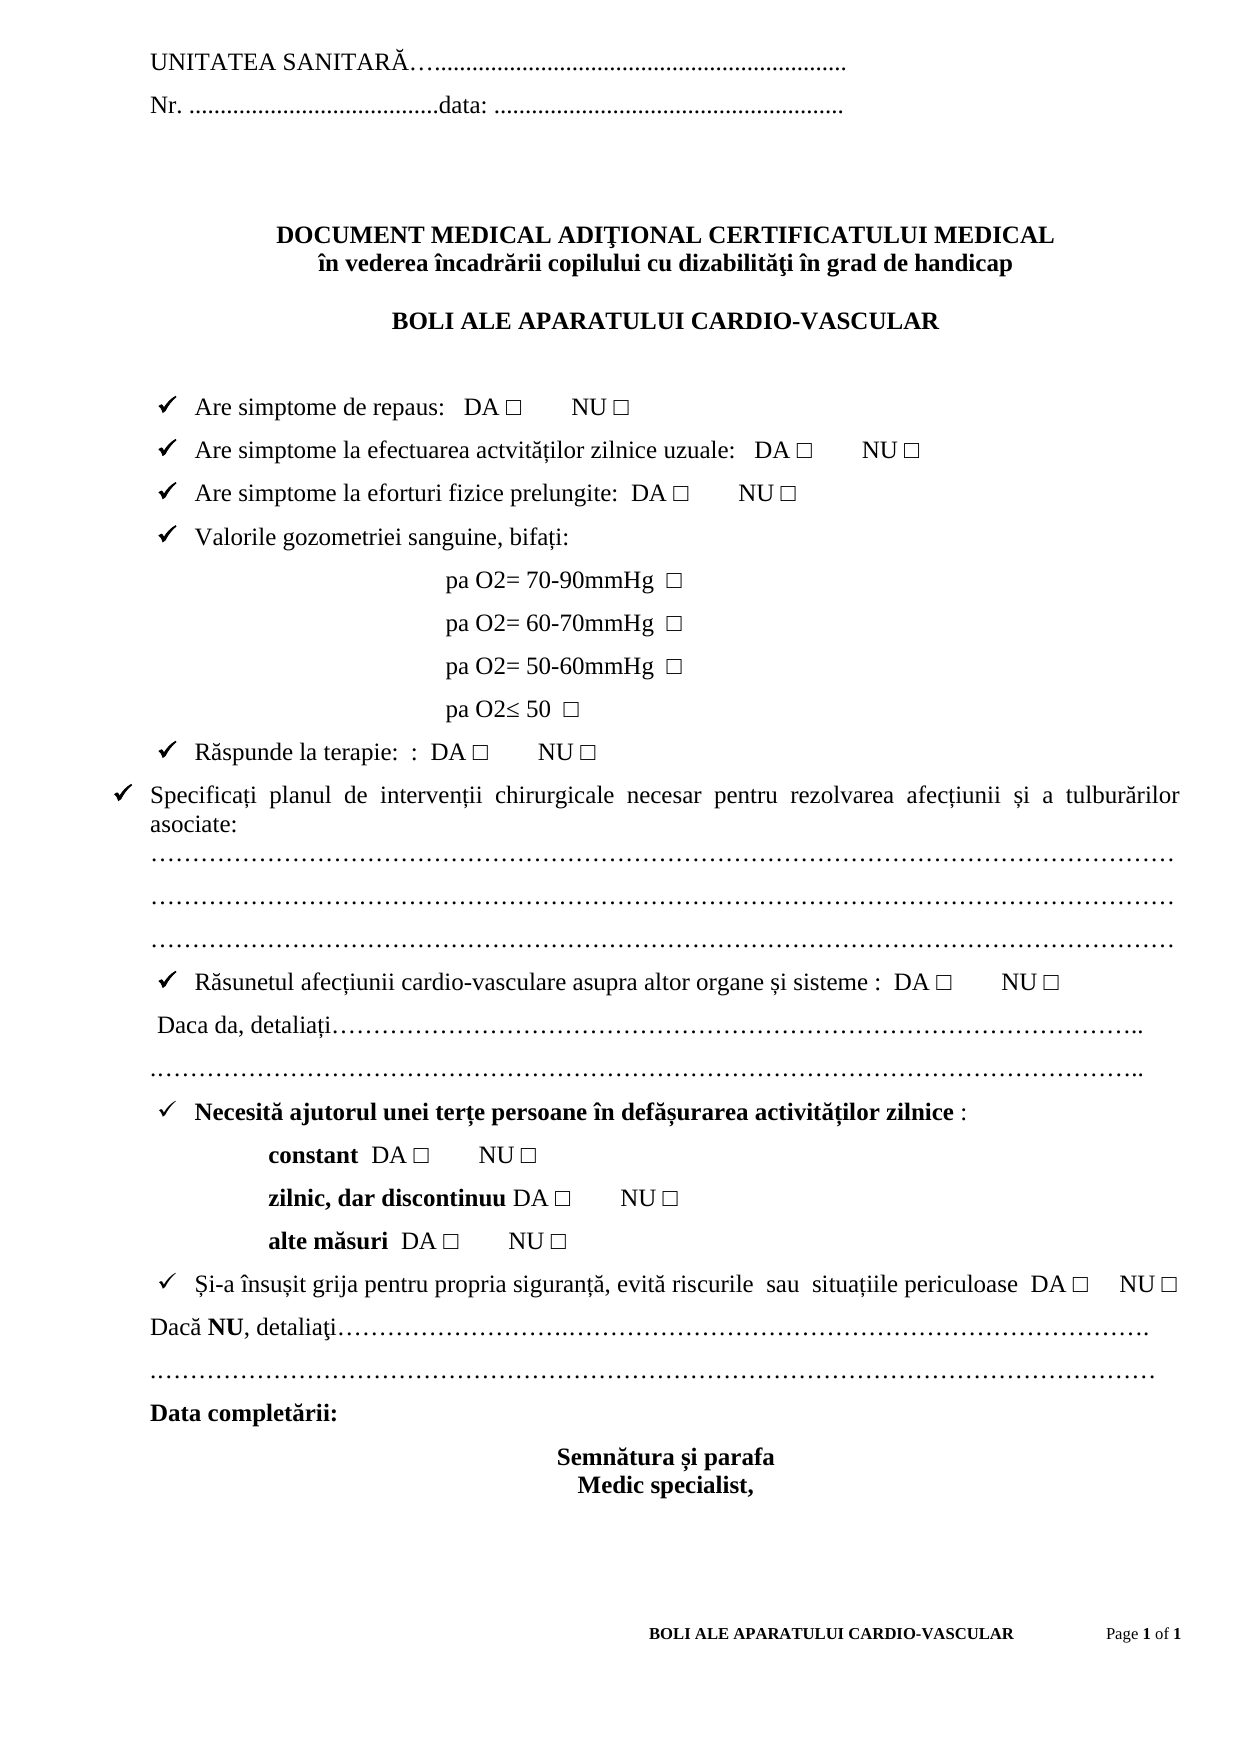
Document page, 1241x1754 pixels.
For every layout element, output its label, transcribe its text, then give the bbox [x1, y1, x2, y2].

text UNITATEA SANITARĂ….................................................................. [150, 47, 1181, 76]
list Specificați planul de intervenții chirurgicale necesar pentru rezolvarea afecțiunii și a tulburărilor asociate: [112, 780, 1181, 838]
text BOLI ALE APARATULUI CARDIO-VASCULAR [150, 306, 1181, 335]
text .……………………………………………………………………………………………………….. [150, 1053, 1181, 1082]
list Necesită ajutorul unei terțe persoane în defășurarea activităților zilnice : [157, 1097, 1181, 1125]
list Data completării: [150, 1398, 1181, 1427]
list Răspunde la terapie: : DA □ NU □ [157, 737, 1181, 766]
list Are simptome la eforturi fizice prelungite: DA □ NU □ [157, 478, 1181, 507]
list Semnătura și parafa [150, 1442, 1181, 1470]
text Nr. ........................................data: ........................................................ [150, 90, 1181, 119]
text .………………………………………………………………………………………………………… [150, 1355, 1181, 1384]
text în vederea încadrării copilului cu dizabilităţi în grad de handicap [150, 248, 1181, 277]
text pa O2= 50-60mmHg □ [445, 651, 1181, 680]
text …………………………………………………………………………………………………………… [150, 924, 1181, 953]
list Are simptome de repaus: DA □ NU □ [157, 392, 1181, 421]
text pa O2= 60-70mmHg □ [445, 608, 1181, 637]
text pa O2≤ 50 □ [445, 694, 1181, 723]
text Dacă NU, detaliaţi……………………….……………………………………………………………. [150, 1312, 1181, 1341]
list Are simptome la efectuarea actvităților zilnice uzuale: DA □ NU □ [157, 435, 1181, 464]
list Răsunetul afecțiunii cardio-vasculare asupra altor organe și sisteme : DA □ NU □ [157, 967, 1181, 996]
list Și-a însușit grija pentru propria siguranță, evită riscurile sau situațiile periculoase DA □ NU □ [157, 1269, 1181, 1298]
text zilnic, dar discontinuu DA □ NU □ [268, 1183, 1181, 1212]
text …………………………………………………………………………………………………………… [150, 838, 1181, 867]
text Daca da, detaliați…………………………………………………………………………………….. [157, 1010, 1181, 1039]
text alte măsuri DA □ NU □ [268, 1226, 1181, 1255]
text constant DA □ NU □ [268, 1140, 1181, 1168]
text …………………………………………………………………………………………………………… [150, 881, 1181, 910]
list Medic specialist, [150, 1470, 1181, 1499]
text pa O2= 70-90mmHg □ [445, 565, 1181, 593]
list Valorile gozometriei sanguine, bifați: [157, 522, 1181, 550]
text DOCUMENT MEDICAL ADIŢIONAL CERTIFICATULUI MEDICAL [150, 220, 1181, 248]
